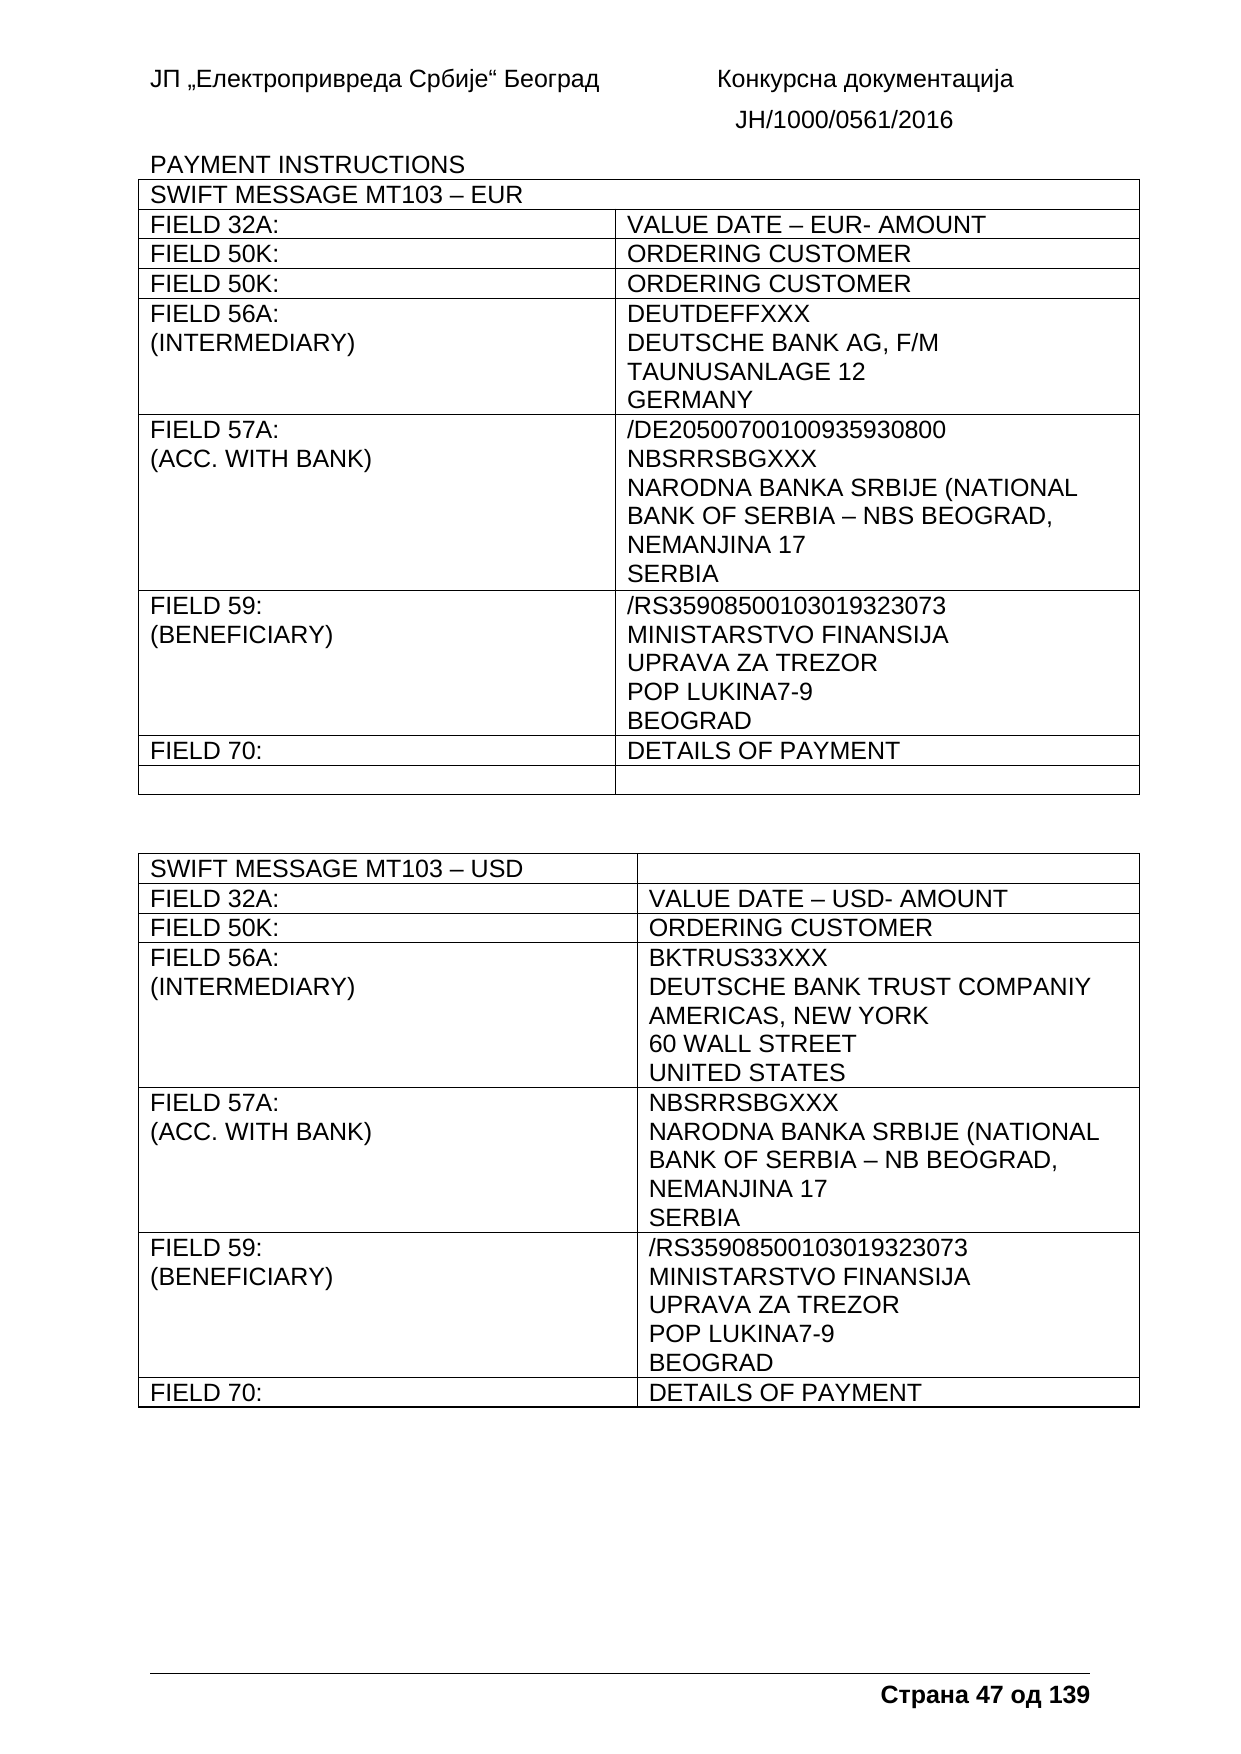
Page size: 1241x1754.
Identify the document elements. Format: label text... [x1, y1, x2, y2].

table_cell FIELD 70: [139, 1378, 637, 1406]
table_cell FIELD 56A: (INTERMEDIARY) [139, 943, 637, 1087]
table_cell FIELD 50K: [139, 239, 615, 268]
table_cell ORDERING CUSTOMER [638, 914, 1139, 942]
table_cell ORDERING CUSTOMER [616, 269, 1139, 298]
table_cell DETAILS OF PAYMENT [638, 1378, 1139, 1406]
table_cell DETAILS OF PAYMENT [616, 736, 1139, 764]
text PAYMENT INSTRUCTIONS [150, 150, 1090, 179]
table_header [638, 854, 1139, 883]
table_header SWIFT MESSAGE MT103 – EUR [139, 180, 1139, 208]
table_cell /RS35908500103019323073 MINISTARSTVO FINANSIJA UPRAVA ZA TREZOR POP LUKINA7-9 BEOGRAD [616, 591, 1139, 735]
table_cell FIELD 59: (BENEFICIARY) [139, 1233, 637, 1377]
table_cell VALUE DATE – USD- AMOUNT [638, 884, 1139, 912]
table_cell [616, 766, 1139, 794]
table_cell VALUE DATE – EUR- AMOUNT [616, 210, 1139, 238]
table_cell [139, 766, 615, 794]
table_cell /DE20500700100935930800 NBSRRSBGXXX NARODNA BANKA SRBIJE (NATIONAL BANK OF SERBIA – NBS BEOGRAD, NEMANJINA 17 SERBIA [616, 415, 1139, 590]
table_cell FIELD 57A: (ACC. WITH BANK) [139, 415, 615, 590]
table_header SWIFT MESSAGE MT103 – USD [139, 854, 637, 883]
table_cell ORDERING CUSTOMER [616, 239, 1139, 268]
table_cell FIELD 50K: [139, 914, 637, 942]
table_cell FIELD 50K: [139, 269, 615, 298]
table_cell /RS35908500103019323073 MINISTARSTVO FINANSIJA UPRAVA ZA TREZOR POP LUKINA7-9 BEOGRAD [638, 1233, 1139, 1377]
table_cell FIELD 57A: (ACC. WITH BANK) [139, 1088, 637, 1232]
table_cell FIELD 32A: [139, 210, 615, 238]
table_cell FIELD 59: (BENEFICIARY) [139, 591, 615, 735]
table_cell FIELD 32A: [139, 884, 637, 912]
table_cell DEUTDEFFXXX DEUTSCHE BANK AG, F/M TAUNUSANLAGE 12 GERMANY [616, 299, 1139, 414]
table_cell FIELD 70: [139, 736, 615, 764]
table_cell FIELD 56A: (INTERMEDIARY) [139, 299, 615, 414]
table_cell BKTRUS33XXX DEUTSCHE BANK TRUST COMPANIY AMERICAS, NEW YORK 60 WALL STREET UNITED STATES [638, 943, 1139, 1087]
table_cell NBSRRSBGXXX NARODNA BANKA SRBIJE (NATIONAL BANK OF SERBIA – NB BEOGRAD, NEMANJINA 17 SERBIA [638, 1088, 1139, 1232]
